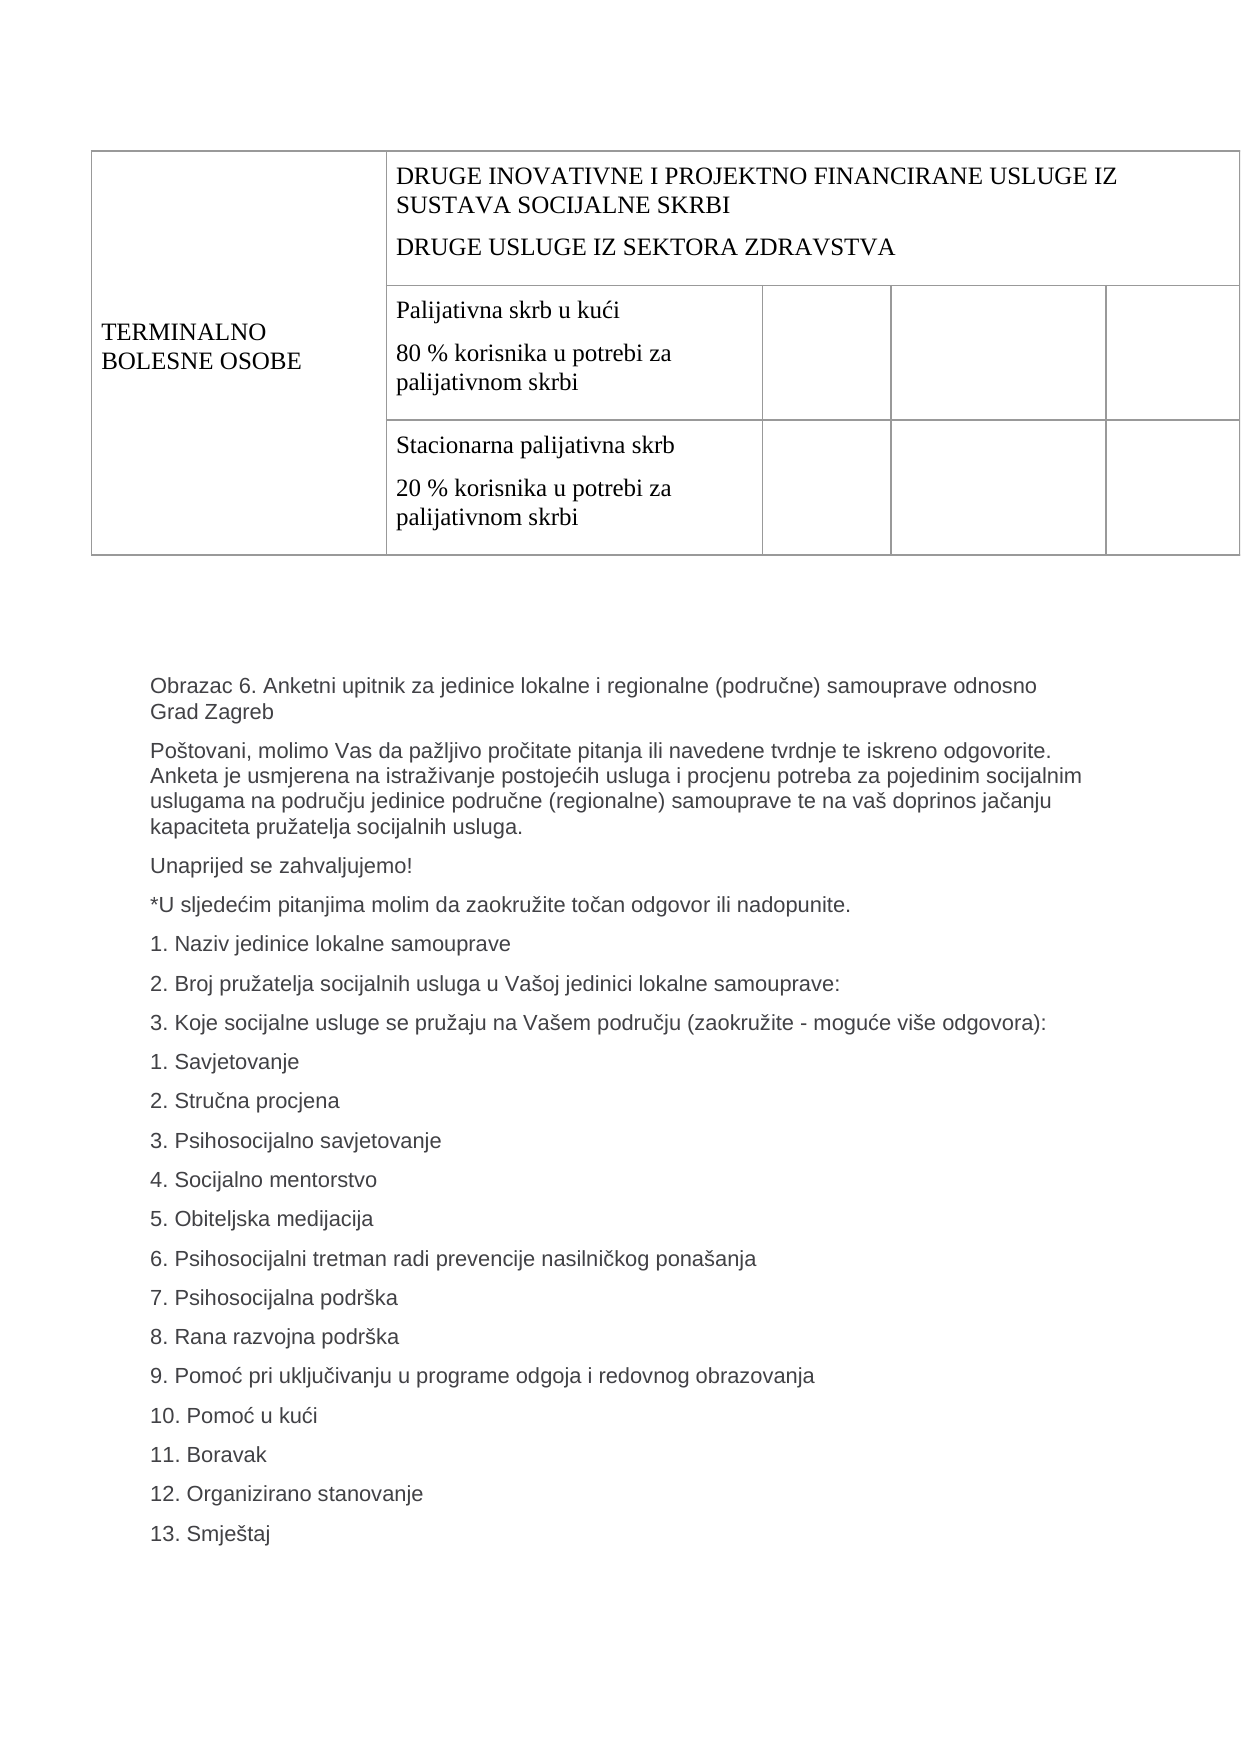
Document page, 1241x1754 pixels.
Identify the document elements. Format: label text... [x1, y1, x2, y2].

text 4. Socijalno mentorstvo [150, 1167, 1090, 1192]
table_cell [1107, 421, 1239, 554]
table_cell [1107, 286, 1239, 419]
text 1. Naziv jedinice lokalne samouprave [150, 931, 1090, 957]
text *U sljedećim pitanjima molim da zaokružite točan odgovor ili nadopunite. [150, 892, 1090, 917]
text 6. Psihosocijalni tretman radi prevencije nasilničkog ponašanja [150, 1246, 1090, 1271]
table_cell DRUGE INOVATIVNE I PROJEKTNO FINANCIRANE USLUGE IZ SUSTAVA SOCIJALNE SKRBI DRUGE USLUGE IZ SEKTORA ZDRAVSTVA [387, 152, 1239, 285]
text 13. Smještaj [150, 1520, 1090, 1546]
text 8. Rana razvojna podrška [150, 1324, 1090, 1349]
text Unaprijed se zahvaljujemo! [150, 853, 1090, 878]
text 3. Psihosocijalno savjetovanje [150, 1128, 1090, 1153]
text 1. Savjetovanje [150, 1049, 1090, 1074]
text Obrazac 6. Anketni upitnik za jedinice lokalne i regionalne (područne) samouprave odnosno Grad Zagreb [150, 673, 1090, 724]
text 10. Pomoć u kući [150, 1403, 1090, 1428]
text Poštovani, molimo Vas da pažljivo pročitate pitanja ili navedene tvrdnje te iskreno odgovorite. Anketa je usmjerena na istraživanje postojećih usluga i procjenu potreba za pojedinim socijalnim uslugama na području jedinice područne (regionalne) samouprave te na vaš doprinos jačanju kapaciteta pružatelja socijalnih usluga. [150, 738, 1090, 839]
text 3. Koje socijalne usluge se pružaju na Vašem području (zaokružite - moguće više odgovora): [150, 1010, 1090, 1035]
table_cell [763, 421, 890, 554]
table_cell [763, 286, 890, 419]
text 12. Organizirano stanovanje [150, 1481, 1090, 1506]
text 11. Boravak [150, 1442, 1090, 1467]
table_cell Palijativna skrb u kući 80 % korisnika u potrebi za palijativnom skrbi [387, 286, 762, 419]
text 5. Obiteljska medijacija [150, 1206, 1090, 1231]
table_cell Stacionarna palijativna skrb 20 % korisnika u potrebi za palijativnom skrbi [387, 421, 762, 554]
table_cell [892, 286, 1105, 419]
table_cell [892, 421, 1105, 554]
text 2. Broj pružatelja socijalnih usluga u Vašoj jedinici lokalne samouprave: [150, 971, 1090, 996]
text 9. Pomoć pri uključivanju u programe odgoja i redovnog obrazovanja [150, 1363, 1090, 1388]
table_cell TERMINALNO BOLESNE OSOBE [92, 152, 386, 554]
text 2. Stručna procjena [150, 1088, 1090, 1114]
text 7. Psihosocijalna podrška [150, 1285, 1090, 1310]
